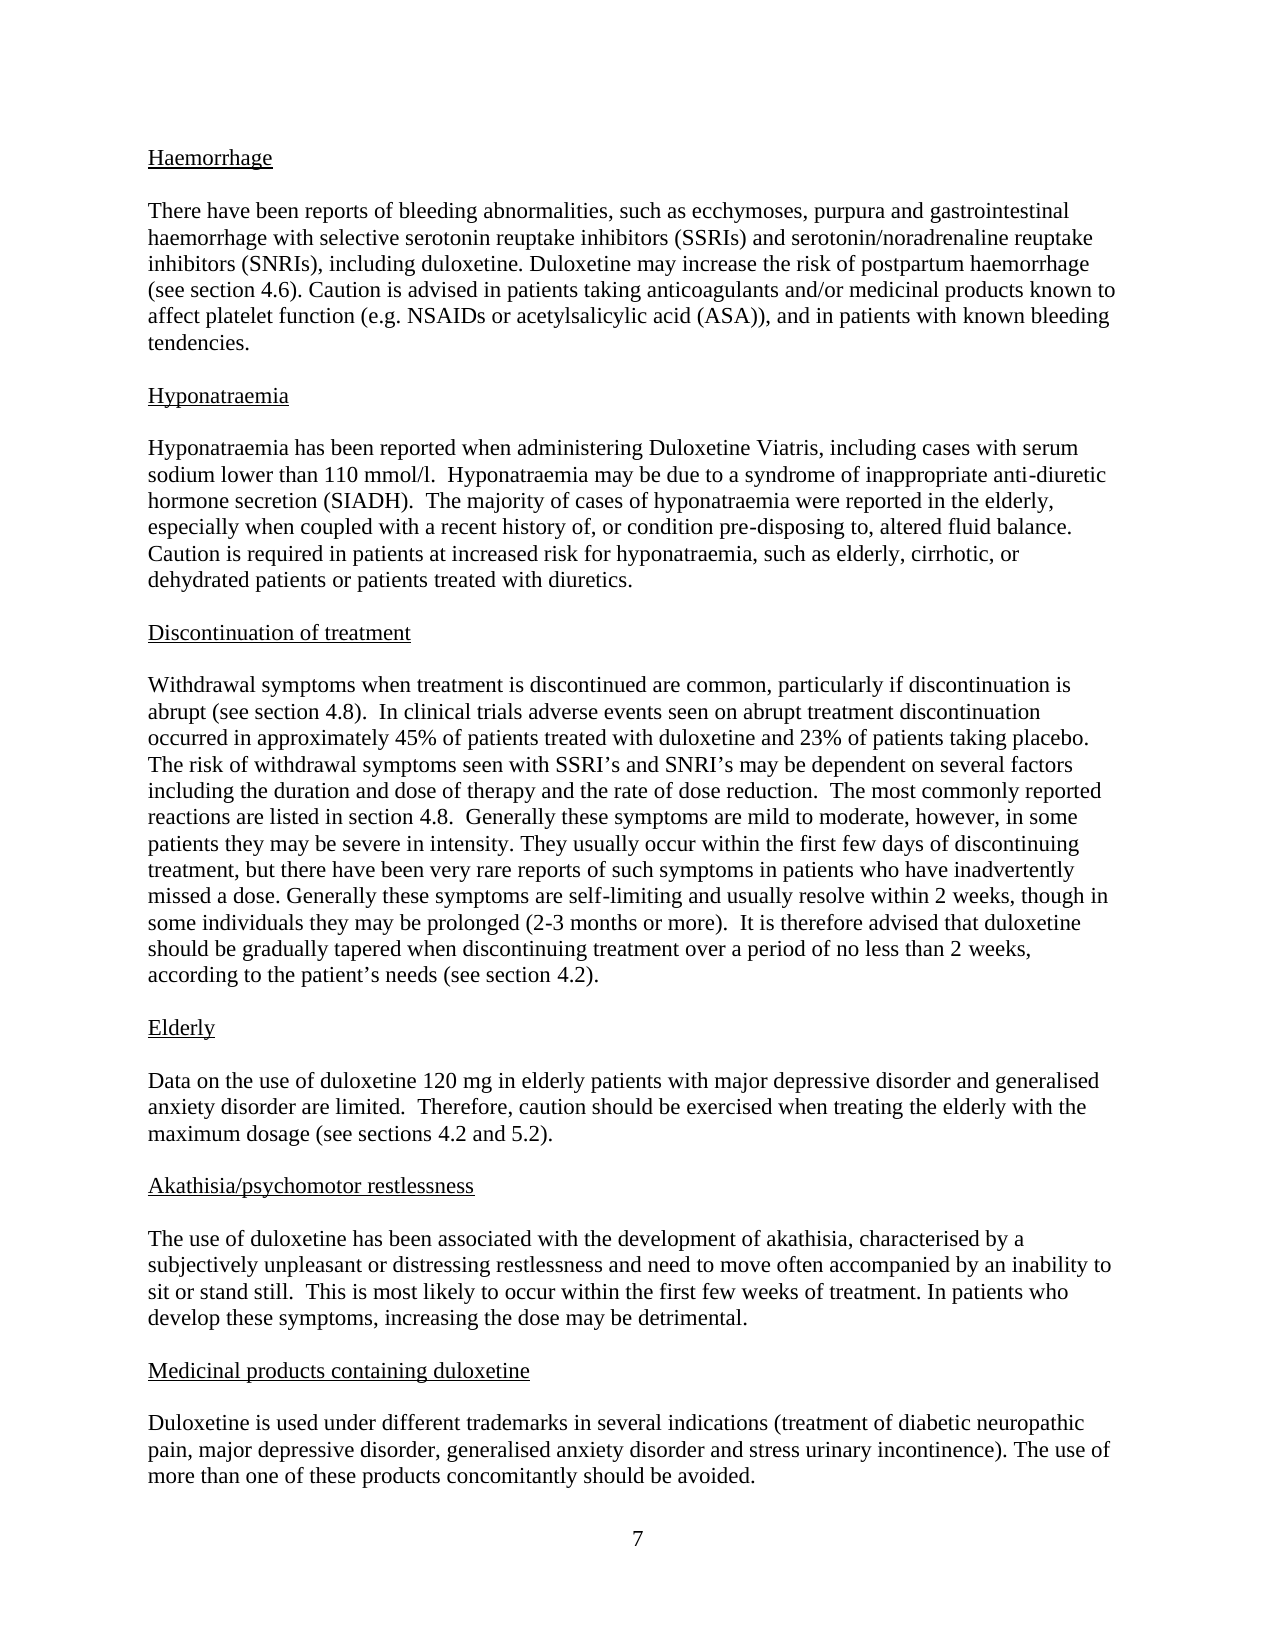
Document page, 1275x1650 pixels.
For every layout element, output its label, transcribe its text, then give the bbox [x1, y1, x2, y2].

text Medicinal products containing duloxetine [148, 1357, 1127, 1383]
text Elderly [148, 1014, 1127, 1041]
text Data on the use of duloxetine 120 mg in elderly patients with major depressive disorder and generalised anxiety disorder are limited. Therefore, caution should be exercised when treating the elderly with the maximum dosage (see sections 4.2 and 5.2). [148, 1067, 1127, 1146]
text Hyponatraemia [148, 382, 1127, 408]
text There have been reports of bleeding abnormalities, such as ecchymoses, purpura and gastrointestinal haemorrhage with selective serotonin reuptake inhibitors (SSRIs) and serotonin/noradrenaline reuptake inhibitors (SNRIs), including duloxetine. Duloxetine may increase the risk of postpartum haemorrhage (see section 4.6). Caution is advised in patients taking anticoagulants and/or medicinal products known to affect platelet function (e.g. NSAIDs or acetylsalicylic acid (ASA)), and in patients with known bleeding tendencies. [148, 197, 1127, 355]
text Withdrawal symptoms when treatment is discontinued are common, particularly if discontinuation is abrupt (see section 4.8). In clinical trials adverse events seen on abrupt treatment discontinuation occurred in approximately 45% of patients treated with duloxetine and 23% of patients taking placebo. The risk of withdrawal symptoms seen with SSRI’s and SNRI’s may be dependent on several factors including the duration and dose of therapy and the rate of dose reduction. The most commonly reported reactions are listed in section 4.8. Generally these symptoms are mild to moderate, however, in some patients they may be severe in intensity. They usually occur within the first few days of discontinuing treatment, but there have been very rare reports of such symptoms in patients who have inadvertently missed a dose. Generally these symptoms are self-limiting and usually resolve within 2 weeks, though in some individuals they may be prolonged (2-3 months or more). It is therefore advised that duloxetine should be gradually tapered when discontinuing treatment over a period of no less than 2 weeks, according to the patient’s needs (see section 4.2). [148, 672, 1127, 988]
text Haemorrhage [148, 144, 1127, 171]
text Hyponatraemia has been reported when administering Duloxetine Viatris, including cases with serum sodium lower than 110 mmol/l. Hyponatraemia may be due to a syndrome of inappropriate anti-diuretic hormone secretion (SIADH). The majority of cases of hyponatraemia were reported in the elderly, especially when coupled with a recent history of, or condition pre-disposing to, altered fluid balance. Caution is required in patients at increased risk for hyponatraemia, such as elderly, cirrhotic, or dehydrated patients or patients treated with diuretics. [148, 434, 1127, 592]
text Duloxetine is used under different trademarks in several indications (treatment of diabetic neuropathic pain, major depressive disorder, generalised anxiety disorder and stress urinary incontinence). The use of more than one of these products concomitantly should be avoided. [148, 1409, 1127, 1488]
text Discontinuation of treatment [148, 619, 1127, 645]
text Akathisia/psychomotor restlessness [148, 1172, 1127, 1199]
text The use of duloxetine has been associated with the development of akathisia, characterised by a subjectively unpleasant or distressing restlessness and need to move often accompanied by an inability to sit or stand still. This is most likely to occur within the first few weeks of treatment. In patients who develop these symptoms, increasing the dose may be detrimental. [148, 1225, 1127, 1330]
